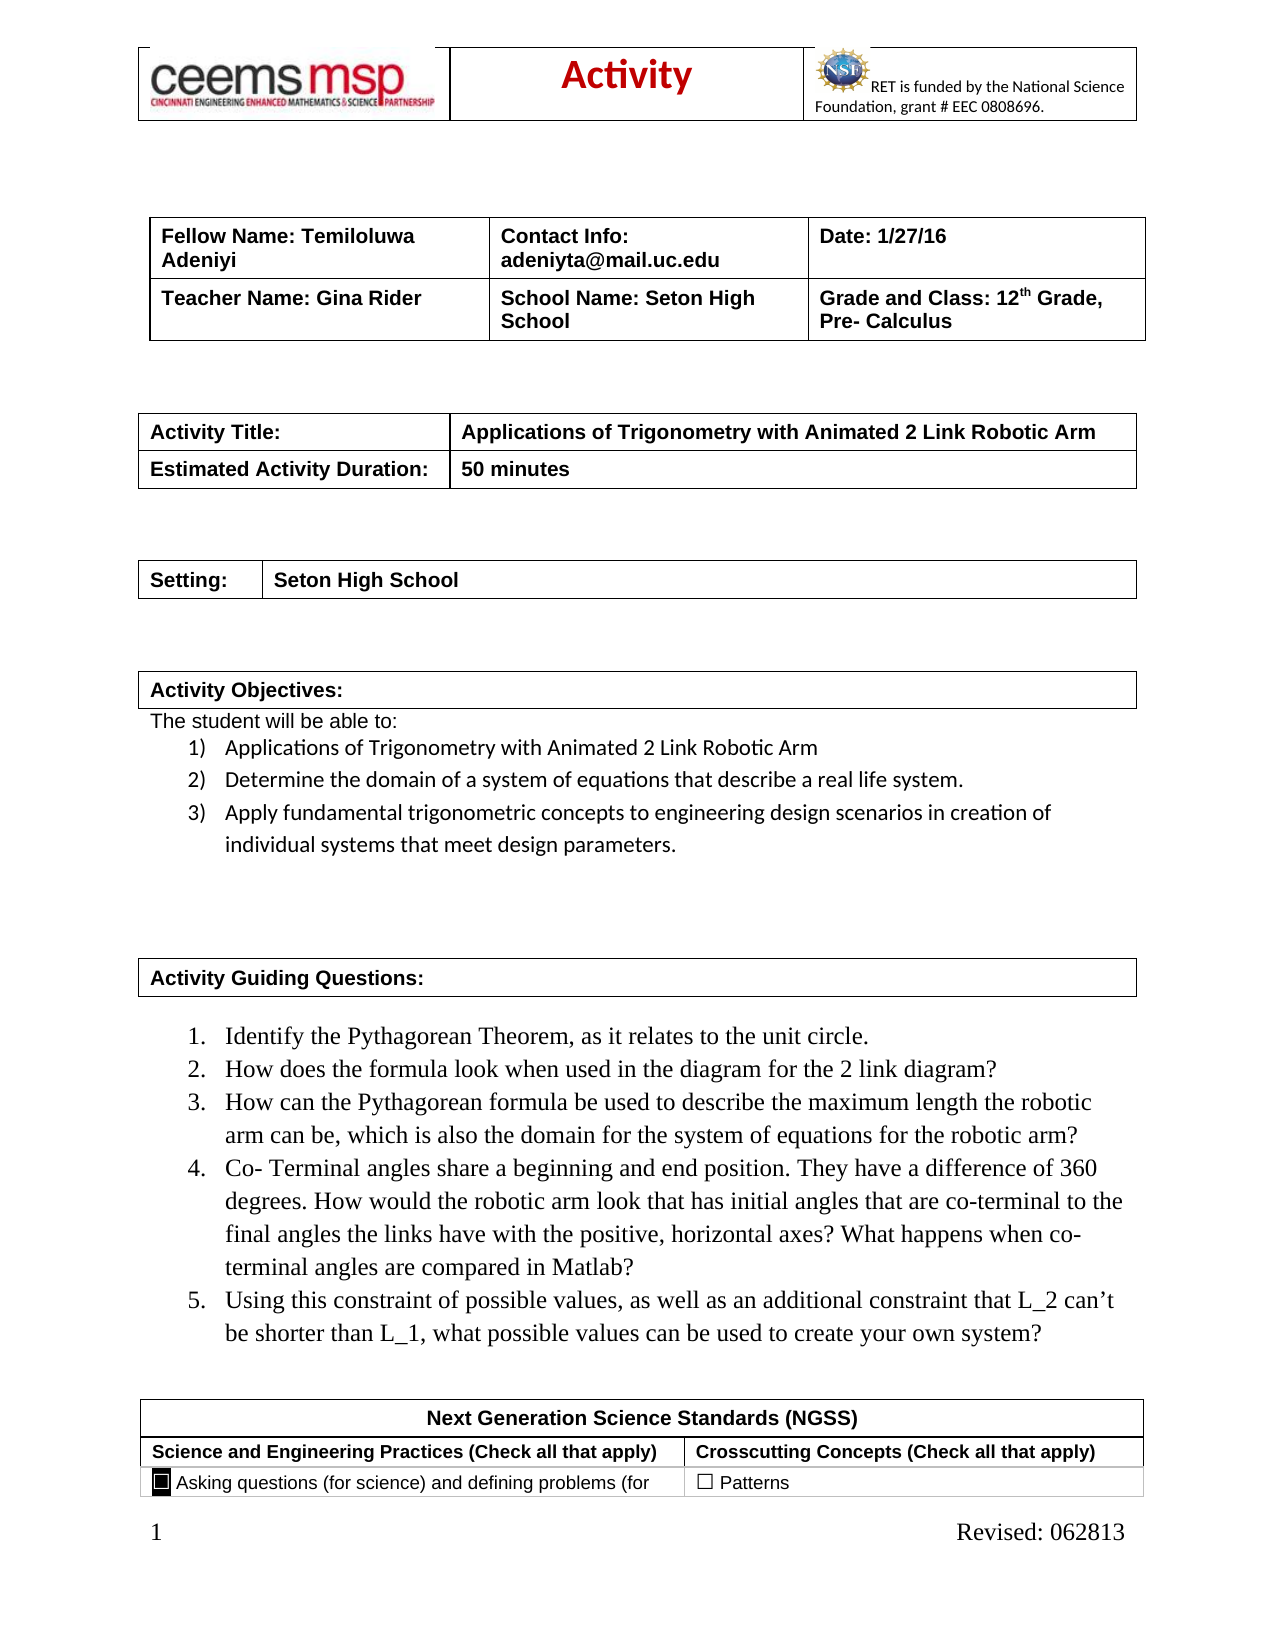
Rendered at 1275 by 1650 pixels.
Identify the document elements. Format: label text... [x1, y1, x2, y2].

table_cell Asking questions (for science) and defining problems (for engineering) [171, 1468, 684, 1496]
table_header Setting: [139, 561, 262, 598]
table_cell Patterns [685, 1468, 1143, 1496]
list Determine the domain of a system of equations that describe a real life system. [187, 765, 1125, 793]
list Applications of Trigonometry with Animated 2 Link Robotic Arm [187, 733, 1125, 761]
table_cell Estimated Activity Duration: [139, 451, 449, 487]
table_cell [141, 1438, 684, 1466]
list Using this constraint of possible values, as well as an additional constraint that L_2 can’t be shorter than L_1, what possible values can be used to create your own system? [187, 1285, 1125, 1347]
list How can the Pythagorean formula be used to describe the maximum length the robotic arm can be, which is also the domain for the system of equations for the robotic arm? [187, 1087, 1125, 1148]
table_header Next Generation Science Standards (NGSS) [141, 1400, 1143, 1436]
table_header Applications of Trigonometry with Animated 2 Link Robotic Arm [451, 414, 1136, 450]
table_header Date: 1/27/16 [809, 218, 1145, 278]
table_cell Grade and Class: 12th Grade, Pre- Calculus [809, 279, 1145, 339]
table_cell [685, 1438, 1143, 1466]
table_header Activity Title: [139, 414, 449, 450]
table_header Fellow Name: Temiloluwa Adeniyi [151, 218, 489, 278]
list How does the formula look when used in the diagram for the 2 link diagram? [187, 1054, 1125, 1082]
table_cell 50 minutes [451, 451, 1136, 487]
table_header Activity Objectives: [139, 672, 1136, 708]
table_header Activity Guiding Questions: [139, 959, 1136, 996]
table_cell Teacher Name: Gina Rider [151, 279, 489, 339]
picture [815, 47, 871, 93]
list Identify the Pythagorean Theorem, as it relates to the unit circle. [187, 1021, 1125, 1049]
table_header Contact Info: adeniyta@mail.uc.edu [490, 218, 808, 278]
table_header Seton High School [263, 561, 1136, 598]
table_cell School Name: Seton High School [490, 279, 808, 339]
text The student will be able to: [150, 709, 1125, 733]
list Co- Terminal angles share a beginning and end position. They have a difference of 360 degrees. How would the robotic arm look that has initial angles that are co-terminal to the final angles the links have with the positive, horizontal axes? What happens when co-terminal angles are compared in Matlab? [187, 1153, 1125, 1281]
picture [150, 47, 435, 120]
list Apply fundamental trigonometric concepts to engineering design scenarios in creation of individual systems that meet design parameters. [187, 798, 1125, 858]
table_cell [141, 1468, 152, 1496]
